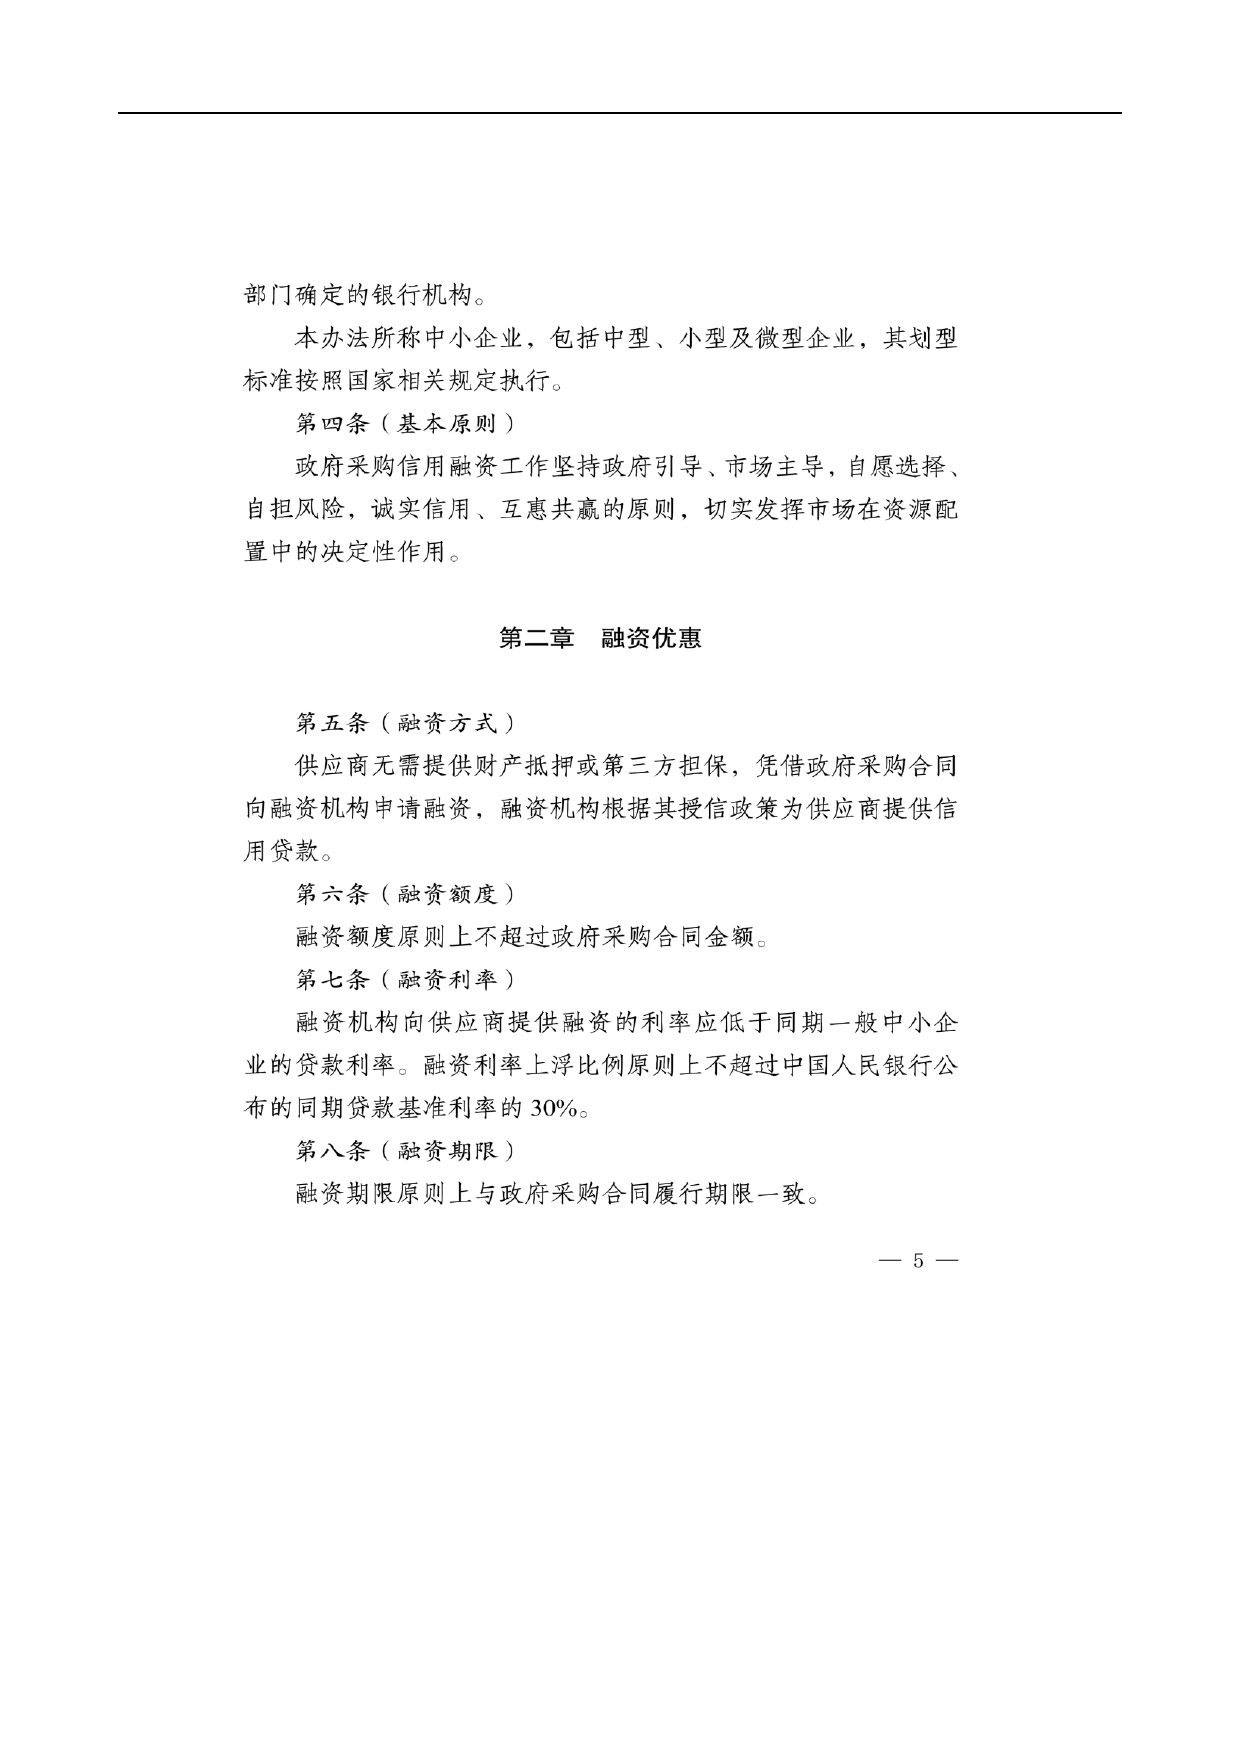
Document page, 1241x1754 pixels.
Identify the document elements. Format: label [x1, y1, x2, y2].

picture [118, 118, 1080, 1366]
